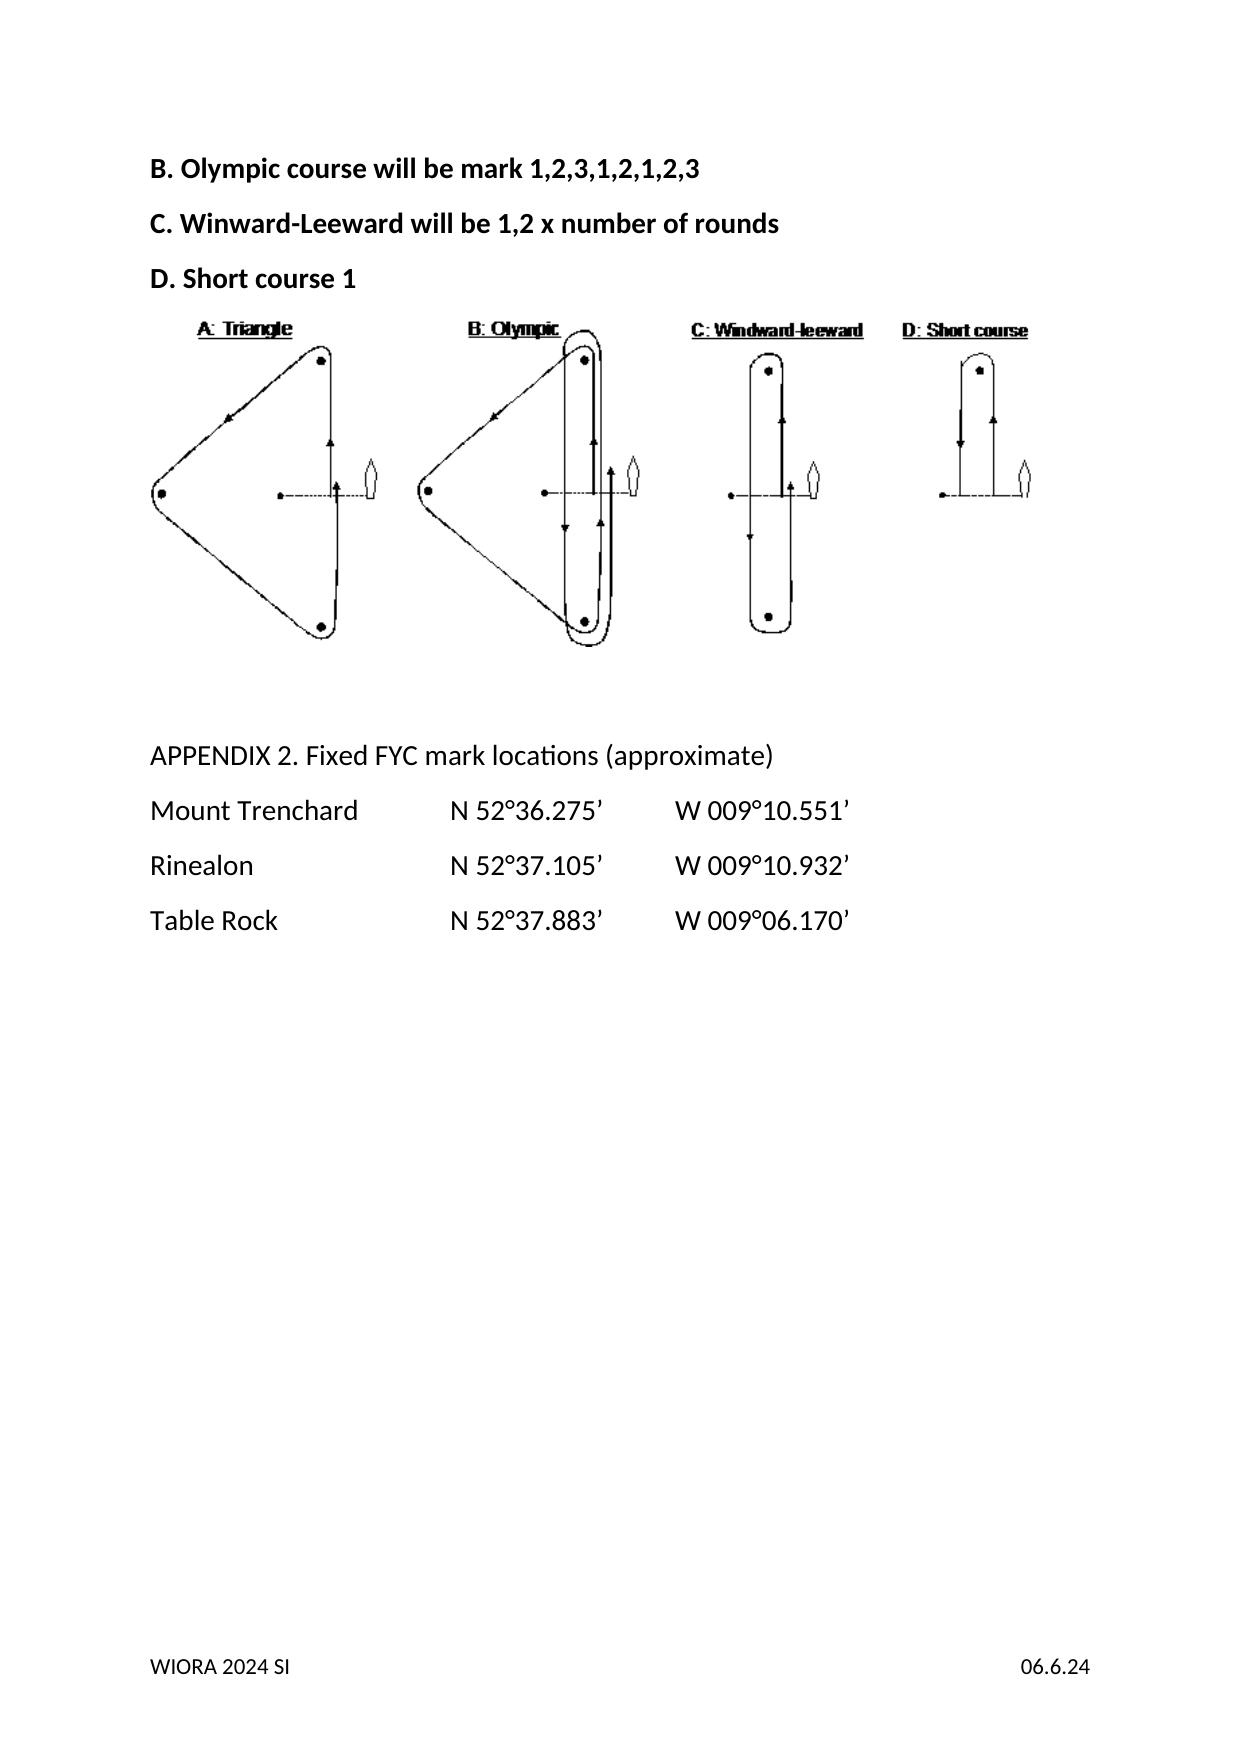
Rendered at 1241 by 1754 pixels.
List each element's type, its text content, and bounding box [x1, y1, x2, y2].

text D. Short course 1 [150, 260, 1090, 296]
picture [150, 315, 1089, 647]
text Table Rock N 52°37.883’ W 009°06.170’ [150, 902, 1090, 938]
text APPENDIX 2. Fixed FYC mark locations (approximate) [150, 737, 1090, 773]
text C. Winward-Leeward will be 1,2 x number of rounds [150, 205, 1090, 241]
text Rinealon N 52°37.105’ W 009°10.932’ [150, 847, 1090, 883]
text B. Olympic course will be mark 1,2,3,1,2,1,2,3 [150, 150, 1090, 186]
text Mount Trenchard N 52°36.275’ W 009°10.551’ [150, 792, 1090, 828]
